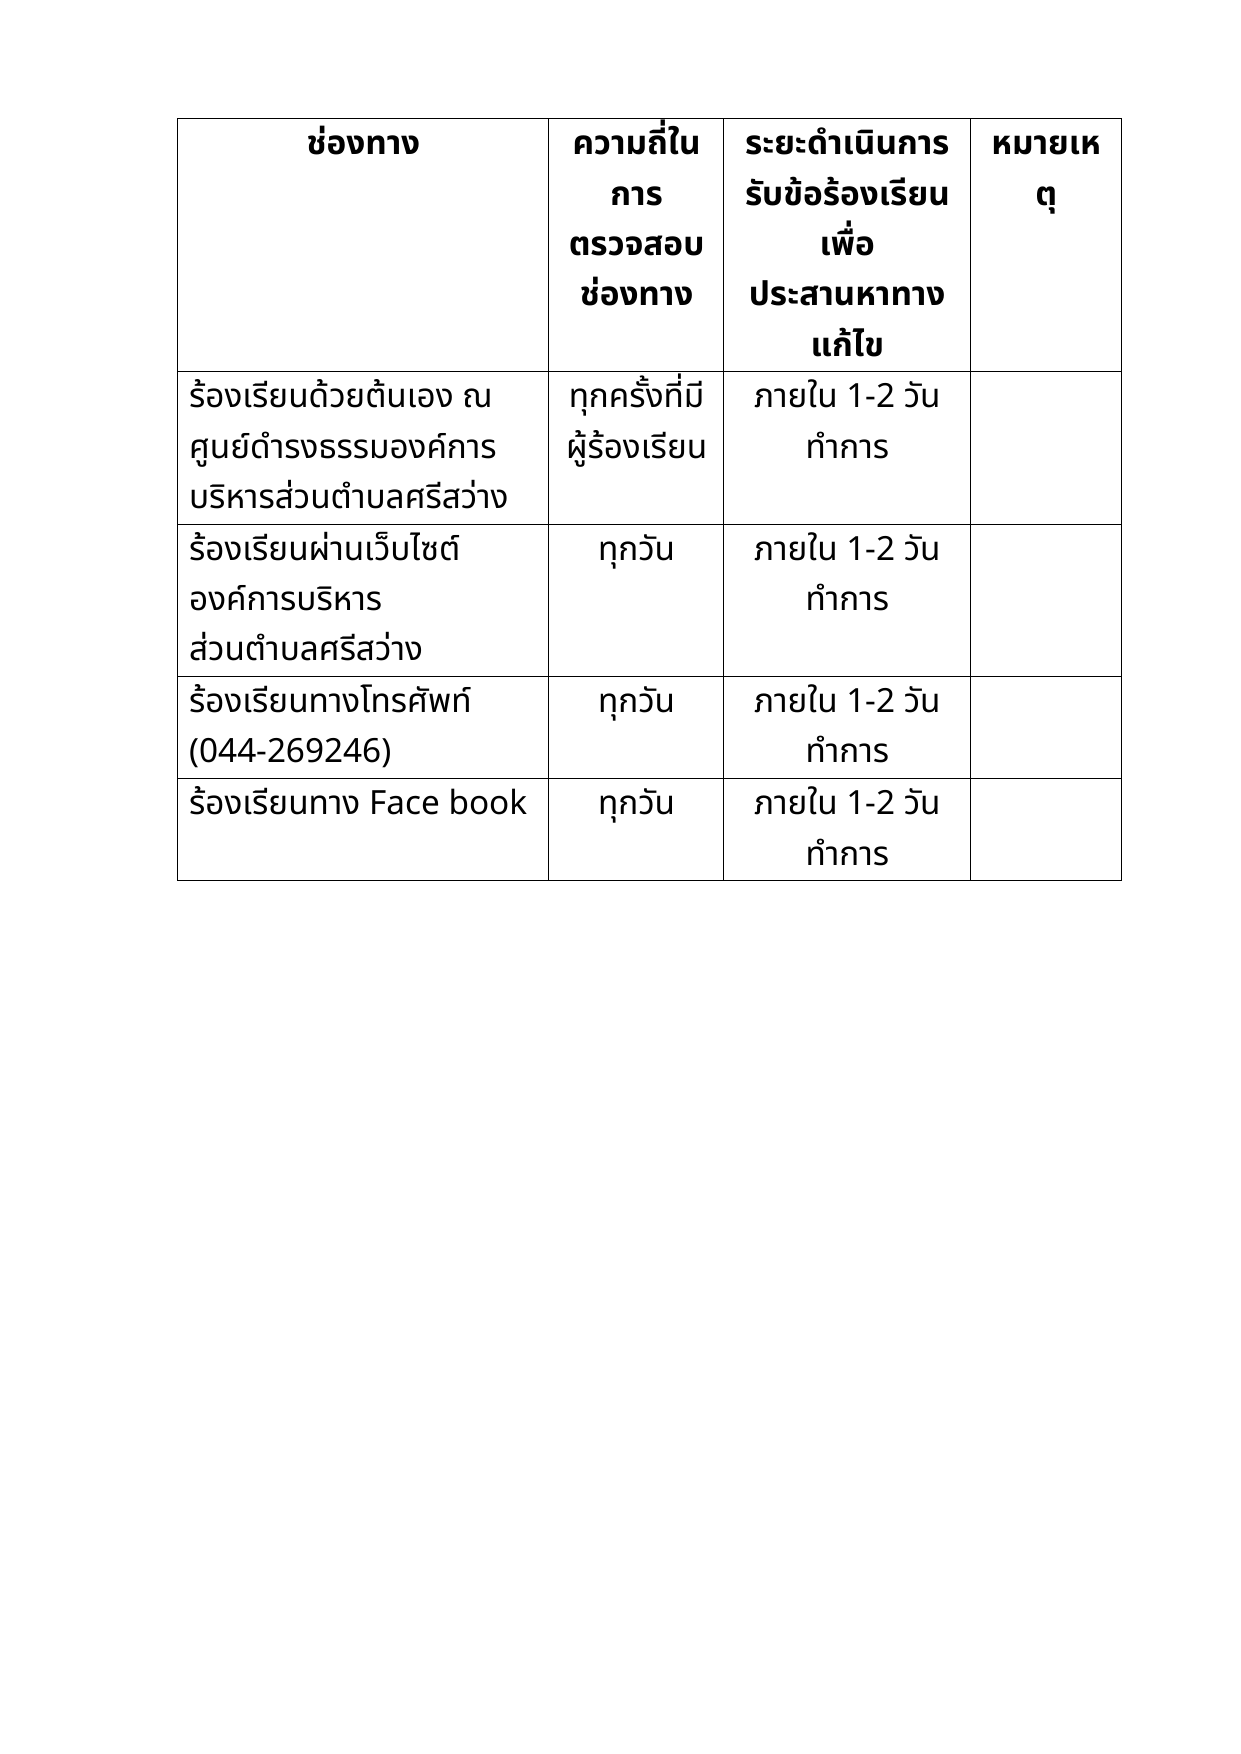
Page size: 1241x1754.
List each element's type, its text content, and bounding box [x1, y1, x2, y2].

table_cell [971, 779, 1121, 880]
table_cell ทุกวัน [549, 779, 723, 880]
table_cell ภายใน 1-2 วันทำการ [724, 525, 970, 676]
table_header ช่องทาง [178, 119, 548, 371]
table_header ระยะดำเนินการ รับข้อร้องเรียนเพื่อ ประสานหาทางแก้ไข [724, 119, 970, 371]
table_header หมายเหตุ [971, 119, 1121, 371]
table_cell [971, 525, 1121, 676]
table_cell ภายใน 1-2 วันทำการ [724, 779, 970, 880]
table_cell ภายใน 1-2 วันทำการ [724, 372, 970, 523]
table_cell ทุกวัน [549, 677, 723, 778]
table_cell [971, 372, 1121, 523]
table_cell ทุกวัน [549, 525, 723, 676]
table_cell ร้องเรียนทางโทรศัพท์ (044-269246) [178, 677, 548, 778]
table_cell ร้องเรียนผ่านเว็บไซต์ องค์การบริหาร ส่วนตำบลศรีสว่าง [178, 525, 548, 676]
table_cell ทุกครั้งที่มี ผู้ร้องเรียน [549, 372, 723, 523]
table_header ความถี่ในการ ตรวจสอบช่องทาง [549, 119, 723, 371]
table_cell ร้องเรียนด้วยต้นเอง ณ ศูนย์ดำรงธรรมองค์การบริหารส่วนตำบลศรีสว่าง [178, 372, 548, 523]
table_cell ร้องเรียนทาง Face book [178, 779, 548, 880]
table_cell [971, 677, 1121, 778]
table_cell ภายใน 1-2 วันทำการ [724, 677, 970, 778]
